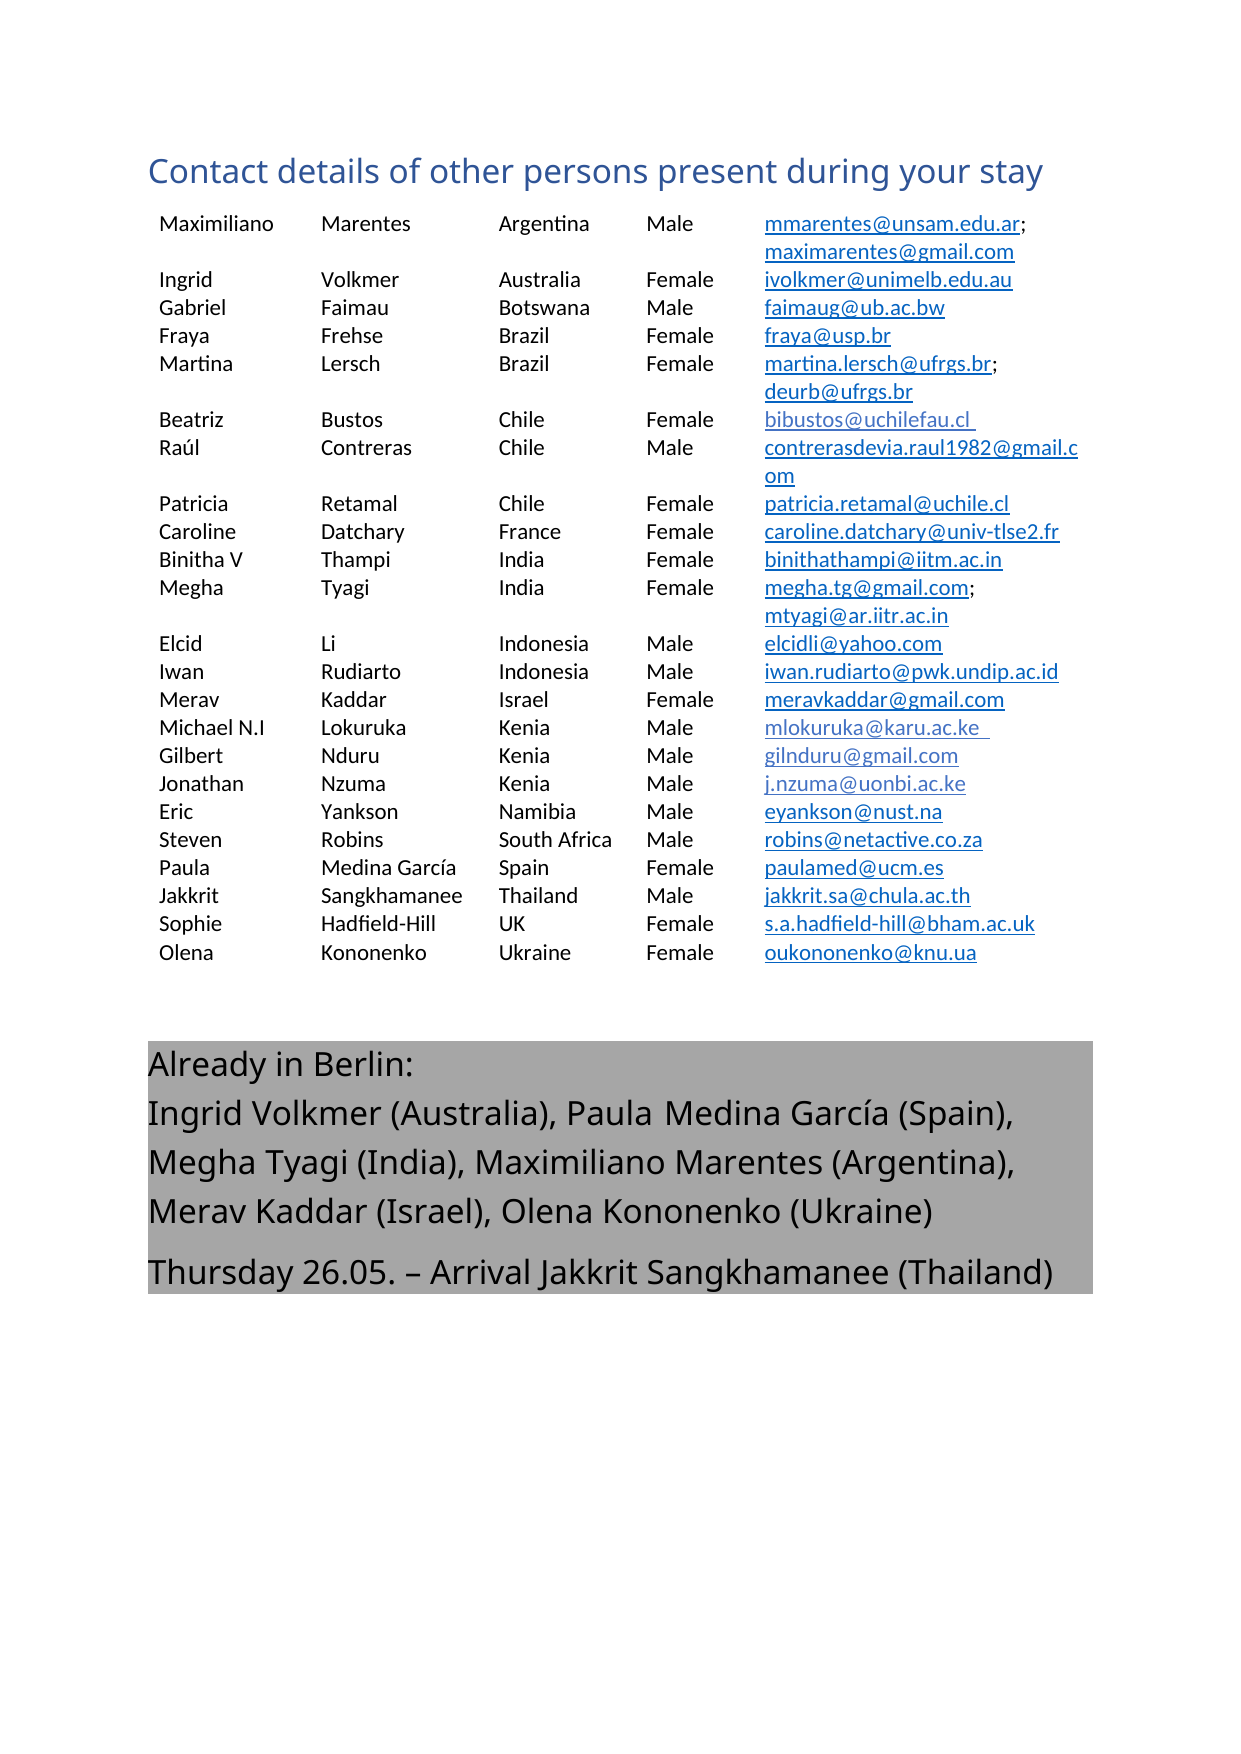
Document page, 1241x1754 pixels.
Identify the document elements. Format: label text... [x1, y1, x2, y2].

table_cell Male [635, 826, 753, 853]
table_cell Iwan [148, 658, 309, 685]
table_cell Olena [148, 938, 309, 966]
table_cell Faimau [310, 293, 487, 321]
table_cell Male [635, 882, 753, 909]
table_cell Female [635, 910, 753, 938]
subtitle Thursday 26.05. – Arrival Jakkrit Sangkhamanee (Thailand) [148, 1249, 1093, 1294]
table_cell Jakkrit [148, 882, 309, 909]
table_header mmarentes@unsam.edu.ar; maximarentes@gmail.com [753, 209, 1092, 265]
table_cell ivolkmer@unimelb.edu.au [753, 265, 1092, 293]
table_cell Female [635, 938, 753, 966]
table_cell Binitha V [148, 545, 309, 573]
table_cell Kenia [487, 770, 635, 797]
table_cell Botswana [487, 293, 635, 321]
table_cell Volkmer [310, 265, 487, 293]
table_cell Kaddar [310, 685, 487, 713]
table_cell Female [635, 349, 753, 405]
table_cell j.nzuma@uonbi.ac.ke [753, 770, 1092, 797]
table_cell Thampi [310, 545, 487, 573]
table_cell Martina [148, 349, 309, 405]
table_cell Female [635, 321, 753, 349]
table_cell Raúl [148, 433, 309, 489]
table_cell Kenia [487, 741, 635, 769]
table_cell Paula [148, 854, 309, 882]
table_cell Israel [487, 685, 635, 713]
table_cell Megha [148, 573, 309, 629]
table_cell binithathampi@iitm.ac.in [753, 545, 1092, 573]
table_cell Elcid [148, 629, 309, 657]
table_cell eyankson@nust.na [753, 798, 1092, 826]
table_cell Spain [487, 854, 635, 882]
table_cell Jonathan [148, 770, 309, 797]
table_cell Lersch [310, 349, 487, 405]
table_cell iwan.rudiarto@pwk.undip.ac.id [753, 658, 1092, 685]
table_cell Beatriz [148, 405, 309, 433]
table_cell patricia.retamal@uchile.cl [753, 489, 1092, 517]
table_header Marentes [310, 209, 487, 265]
table_cell Male [635, 741, 753, 769]
table_cell Male [635, 629, 753, 657]
table_cell robins@netactive.co.za [753, 826, 1092, 853]
table_cell contrerasdevia.raul1982@gmail.com [753, 433, 1092, 489]
table_cell Male [635, 798, 753, 826]
table_cell Tyagi [310, 573, 487, 629]
table_cell Caroline [148, 517, 309, 545]
table_cell Namibia [487, 798, 635, 826]
table_cell Eric [148, 798, 309, 826]
table_cell Female [635, 489, 753, 517]
table_cell South Africa [487, 826, 635, 853]
table_cell UK [487, 910, 635, 938]
table_cell caroline.datchary@univ-tlse2.fr [753, 517, 1092, 545]
table_cell Retamal [310, 489, 487, 517]
subtitle Already in Berlin: Ingrid Volkmer (Australia), Paula Medina García (Spain), Megha Tyagi (India), Maximiliano Marentes (Argentina), Merav Kaddar (Israel), Olena Kononenko (Ukraine) [148, 1041, 1093, 1233]
table_cell Datchary [310, 517, 487, 545]
table_cell Nduru [310, 741, 487, 769]
table_cell Ukraine [487, 938, 635, 966]
table_cell Nzuma [310, 770, 487, 797]
table_cell Male [635, 293, 753, 321]
table_cell Female [635, 265, 753, 293]
table_cell Female [635, 517, 753, 545]
table_cell Australia [487, 265, 635, 293]
table_header Argentina [487, 209, 635, 265]
table_cell Ingrid [148, 265, 309, 293]
table_cell Chile [487, 433, 635, 489]
table_cell Male [635, 658, 753, 685]
table_cell India [487, 545, 635, 573]
table_cell s.a.hadfield-hill@bham.ac.uk [753, 910, 1092, 938]
table_cell bibustos@uchilefau.cl [753, 405, 1092, 433]
table_cell Li [310, 629, 487, 657]
table_cell gilnduru@gmail.com [753, 741, 1092, 769]
table_cell Medina García [310, 854, 487, 882]
table_cell Gabriel [148, 293, 309, 321]
table_cell Hadfield-Hill [310, 910, 487, 938]
table_cell Gilbert [148, 741, 309, 769]
table_cell elcidli@yahoo.com [753, 629, 1092, 657]
table_cell Thailand [487, 882, 635, 909]
table_cell martina.lersch@ufrgs.br; deurb@ufrgs.br [753, 349, 1092, 405]
table_cell Contreras [310, 433, 487, 489]
table_cell Kononenko [310, 938, 487, 966]
table_cell Bustos [310, 405, 487, 433]
table_cell Indonesia [487, 629, 635, 657]
table_cell paulamed@ucm.es [753, 854, 1092, 882]
table_cell Indonesia [487, 658, 635, 685]
table_cell faimaug@ub.ac.bw [753, 293, 1092, 321]
table_cell meravkaddar@gmail.com [753, 685, 1092, 713]
table_cell Kenia [487, 714, 635, 741]
table_cell jakkrit.sa@chula.ac.th [753, 882, 1092, 909]
subtitle Contact details of other persons present during your stay [148, 148, 1093, 193]
table_cell megha.tg@gmail.com; mtyagi@ar.iitr.ac.in [753, 573, 1092, 629]
table_cell Merav [148, 685, 309, 713]
table_cell Sangkhamanee [310, 882, 487, 909]
table_cell Fraya [148, 321, 309, 349]
table_header Male [635, 209, 753, 265]
table_cell Female [635, 573, 753, 629]
table_cell oukononenko@knu.ua [753, 938, 1092, 966]
table_cell Rudiarto [310, 658, 487, 685]
table_cell Male [635, 433, 753, 489]
table_cell Female [635, 405, 753, 433]
table_cell Chile [487, 405, 635, 433]
table_cell Male [635, 714, 753, 741]
table_cell Female [635, 854, 753, 882]
table_cell Steven [148, 826, 309, 853]
table_cell Sophie [148, 910, 309, 938]
table_cell Robins [310, 826, 487, 853]
table_cell Frehse [310, 321, 487, 349]
table_cell Michael N.I [148, 714, 309, 741]
table_cell Lokuruka [310, 714, 487, 741]
table_header Maximiliano [148, 209, 309, 265]
table_cell Female [635, 545, 753, 573]
table_cell Male [635, 770, 753, 797]
table_cell France [487, 517, 635, 545]
table_cell fraya@usp.br [753, 321, 1092, 349]
table_cell mlokuruka@karu.ac.ke [753, 714, 1092, 741]
table_cell India [487, 573, 635, 629]
table_cell Patricia [148, 489, 309, 517]
table_cell Chile [487, 489, 635, 517]
table_cell Female [635, 685, 753, 713]
table_cell Yankson [310, 798, 487, 826]
table_cell Brazil [487, 349, 635, 405]
table_cell Brazil [487, 321, 635, 349]
